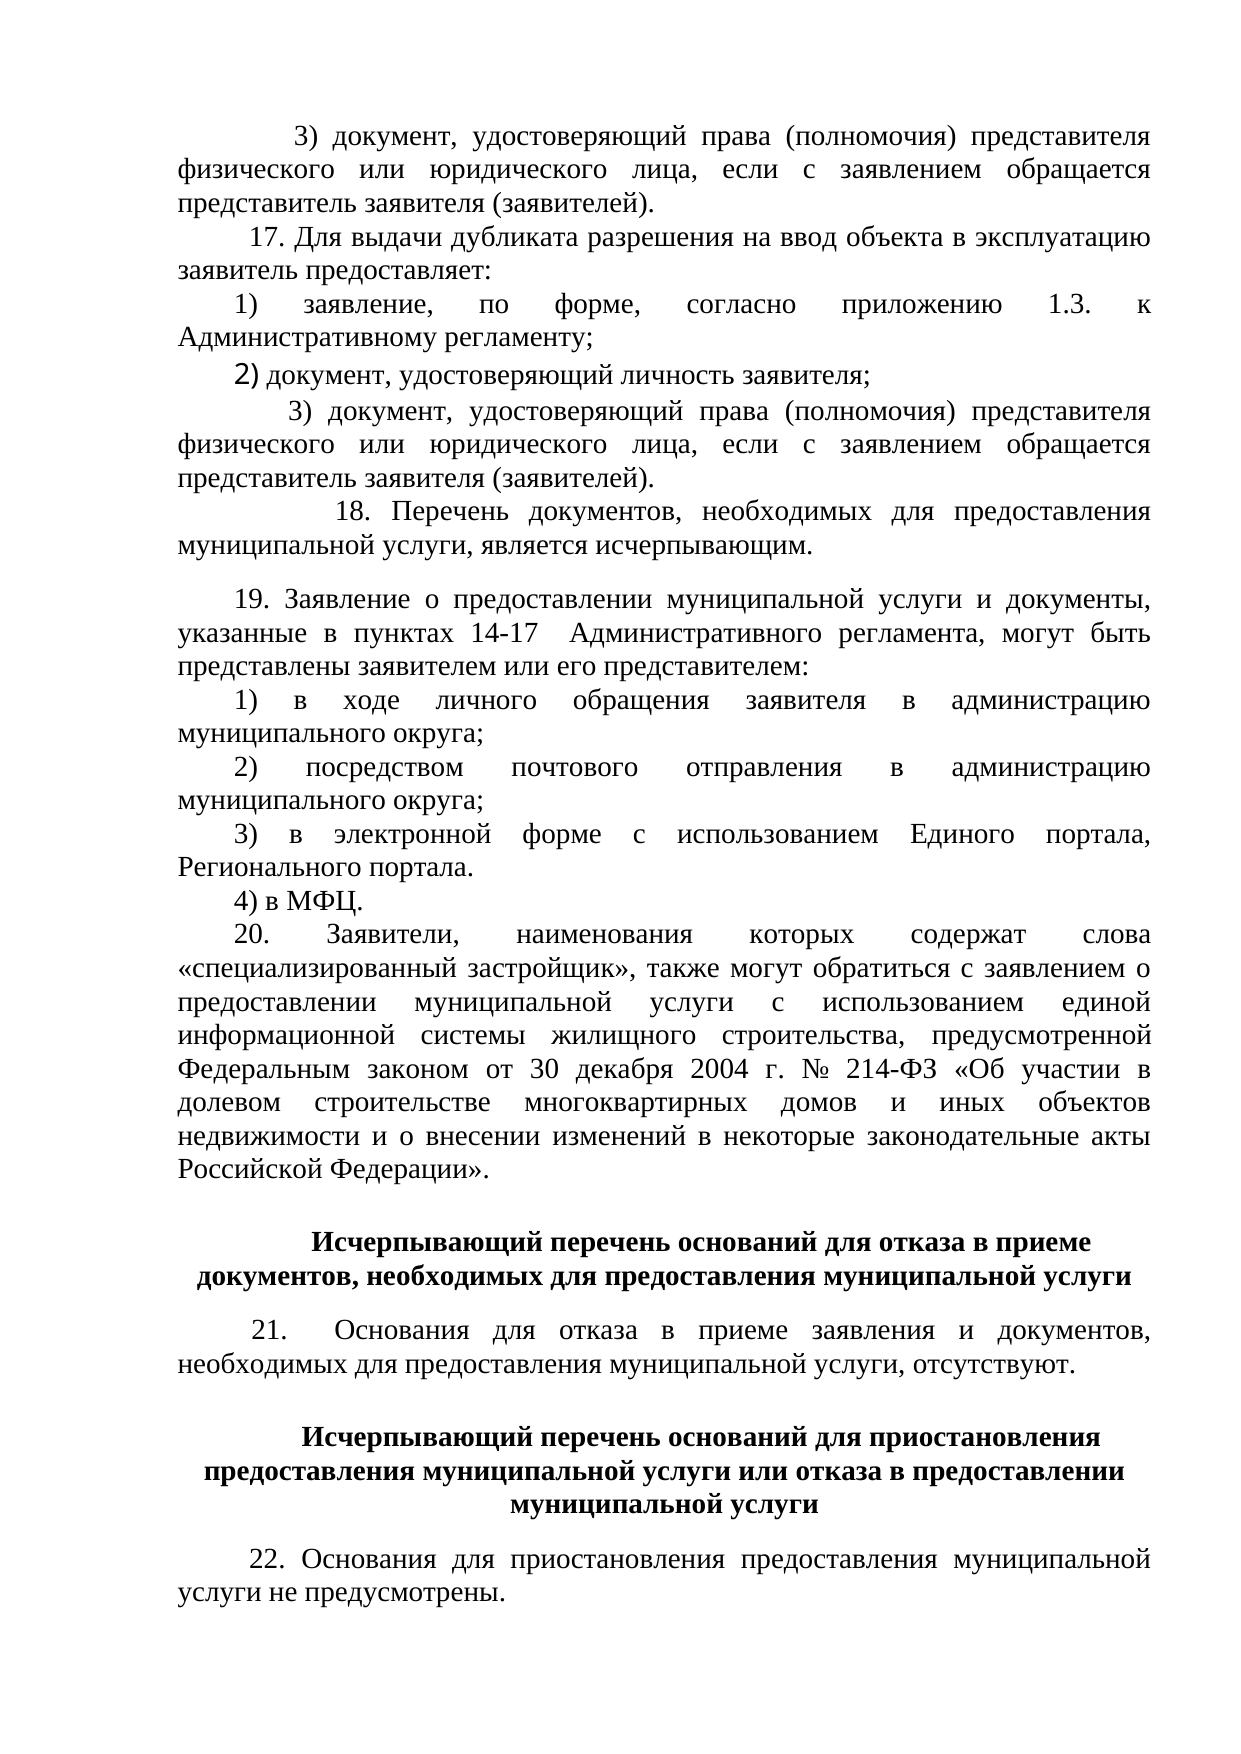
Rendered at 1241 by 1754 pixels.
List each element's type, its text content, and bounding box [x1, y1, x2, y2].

text Исчерпывающий перечень оснований для отказа в приеме документов, необходимых для предоставления муниципальной услуги [177, 1224, 1152, 1292]
text 1) заявление, по форме, согласно приложению 1.3. к Административному регламенту; [177, 286, 1152, 353]
text 21. Основания для отказа в приеме заявления и документов, необходимых для предоставления муниципальной услуги, отсутствуют. [177, 1312, 1152, 1379]
text 17. Для выдачи дубликата разрешения на ввод объекта в эксплуатацию заявитель предоставляет: [177, 219, 1152, 286]
text 19. Заявление о предоставлении муниципальной услуги и документы, указанные в пунктах 14-17 Административного регламента, могут быть представлены заявителем или его представителем: [177, 581, 1152, 682]
text Исчерпывающий перечень оснований для приостановления предоставления муниципальной услуги или отказа в предоставлении муниципальной услуги [177, 1419, 1152, 1520]
text 2) посредством почтового отправления в администрацию муниципального округа; [177, 749, 1152, 816]
text 3) в электронной форме с использованием Единого портала, Регионального портала. [177, 816, 1152, 883]
text 3) документ, удостоверяющий права (полномочия) представителя физического или юридического лица, если с заявлением обращается представитель заявителя (заявителей). [177, 393, 1152, 493]
text 22. Основания для приостановления предоставления муниципальной услуги не предусмотрены. [177, 1541, 1152, 1608]
text 2) документ, удостоверяющий личность заявителя; [177, 353, 1152, 393]
text 20. Заявители, наименования которых содержат слова «специализированный застройщик», также могут обратиться с заявлением о предоставлении муниципальной услуги с использованием единой информационной системы жилищного строительства, предусмотренной Федеральным законом от 30 декабря 2004 г. № 214-ФЗ «Об участии в долевом строительстве многоквартирных домов и иных объектов недвижимости и о внесении изменений в некоторые законодательные акты Российской Федерации». [177, 917, 1152, 1185]
text 4) в МФЦ. [177, 883, 1152, 917]
text 3) документ, удостоверяющий права (полномочия) представителя физического или юридического лица, если с заявлением обращается представитель заявителя (заявителей). [177, 118, 1152, 219]
text 1) в ходе личного обращения заявителя в администрацию муниципального округа; [177, 682, 1152, 749]
text 18. Перечень документов, необходимых для предоставления муниципальной услуги, является исчерпывающим. [177, 493, 1152, 560]
